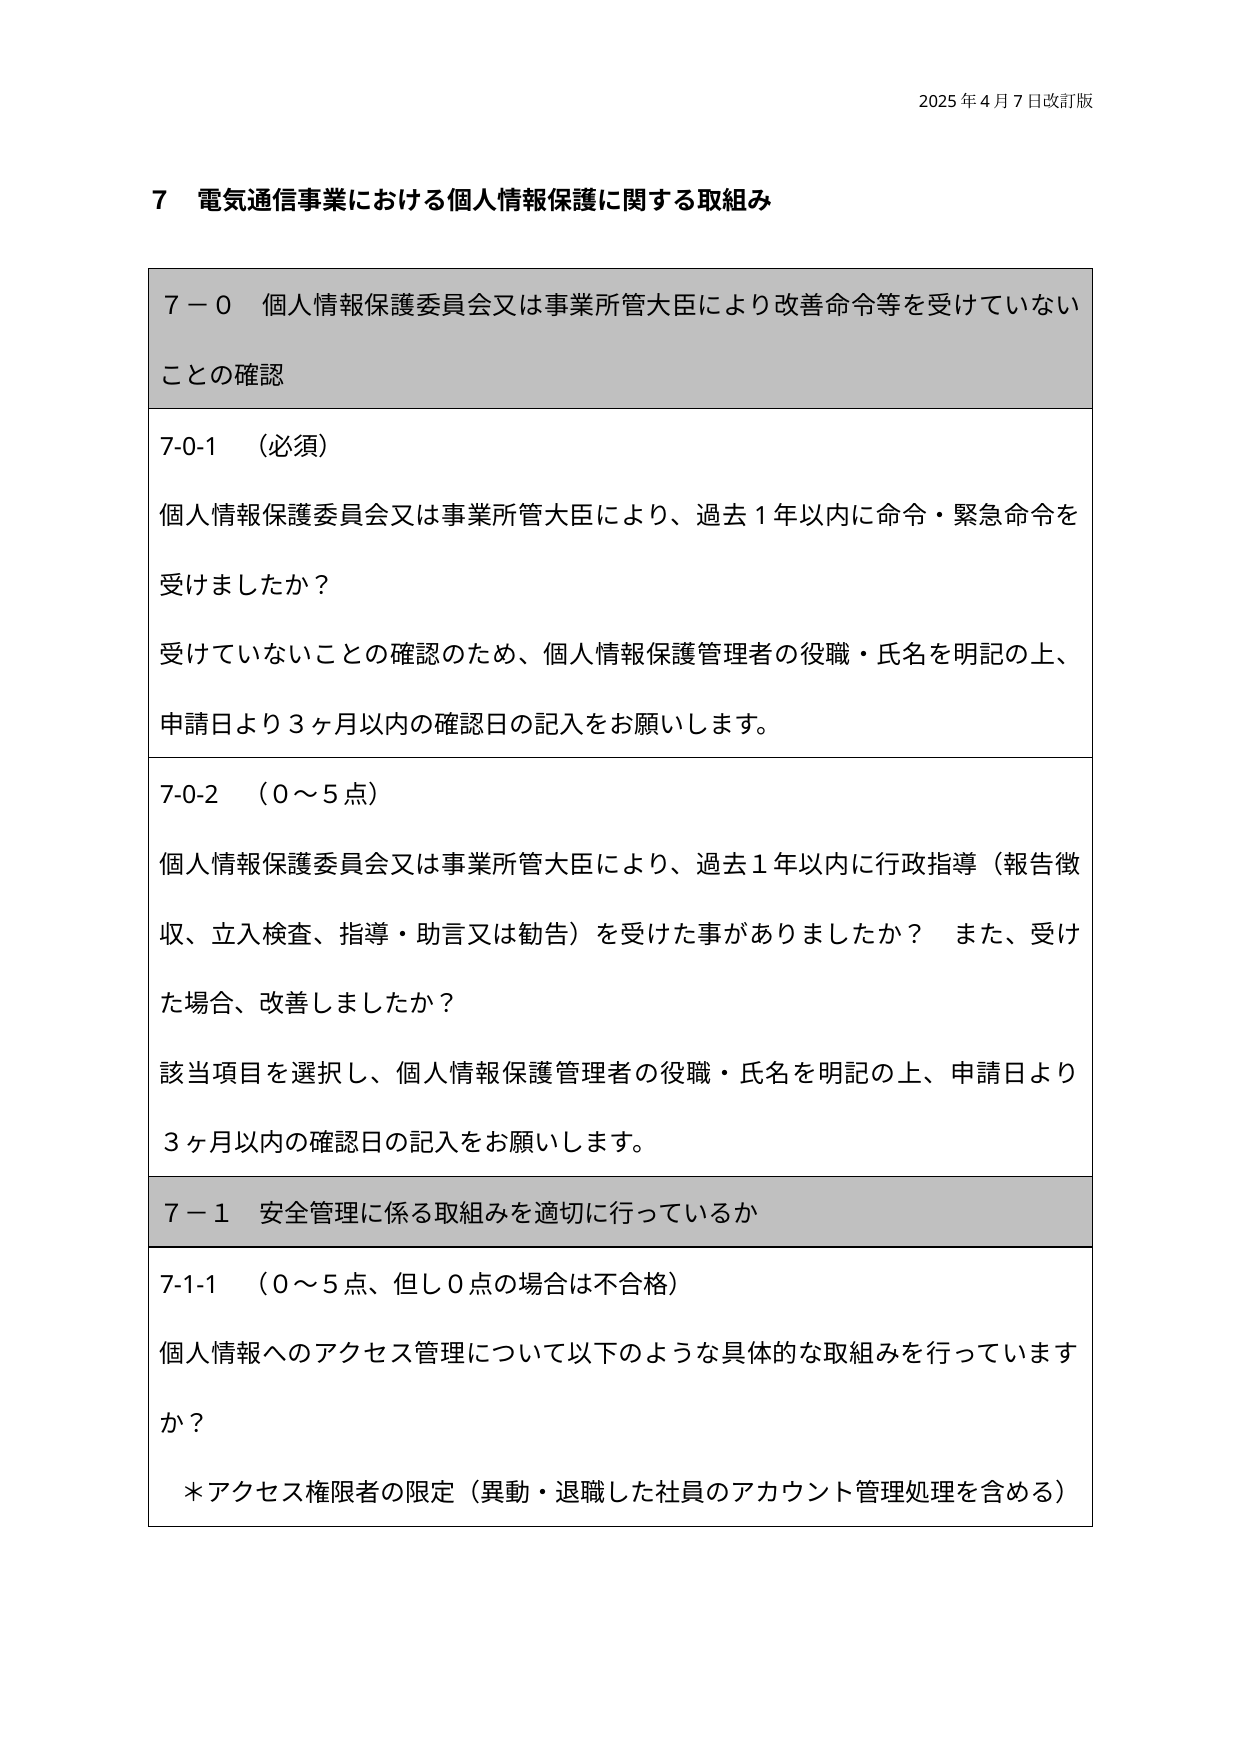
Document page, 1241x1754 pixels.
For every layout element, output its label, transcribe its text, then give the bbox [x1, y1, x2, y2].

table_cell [149, 1248, 1092, 1526]
table_cell 7-0-2 （０～５点） 個人情報保護委員会又は事業所管大臣により、過去１年以内に行政指導（報告徴収、立入検査、指導・助言又は勧告）を受けた事がありましたか？ また、受けた場合、改善しましたか？ 該当項目を選択し、個人情報保護管理者の役職・氏名を明記の上、申請日より３ヶ月以内の確認日の記入をお願いします。 [149, 758, 1092, 1176]
text ７ 電気通信事業における個人情報保護に関する取組み [148, 164, 1092, 233]
table_cell 7-0-1 （必須） 個人情報保護委員会又は事業所管大臣により、過去1年以内に命令・緊急命令を受けましたか？ 受けていないことの確認のため、個人情報保護管理者の役職・氏名を明記の上、申請日より３ヶ月以内の確認日の記入をお願いします。 [149, 409, 1092, 757]
table_cell ７－１ 安全管理に係る取組みを適切に行っているか [149, 1177, 1092, 1246]
table_header ７－０ 個人情報保護委員会又は事業所管大臣により改善命令等を受けていないことの確認 [149, 269, 1092, 408]
